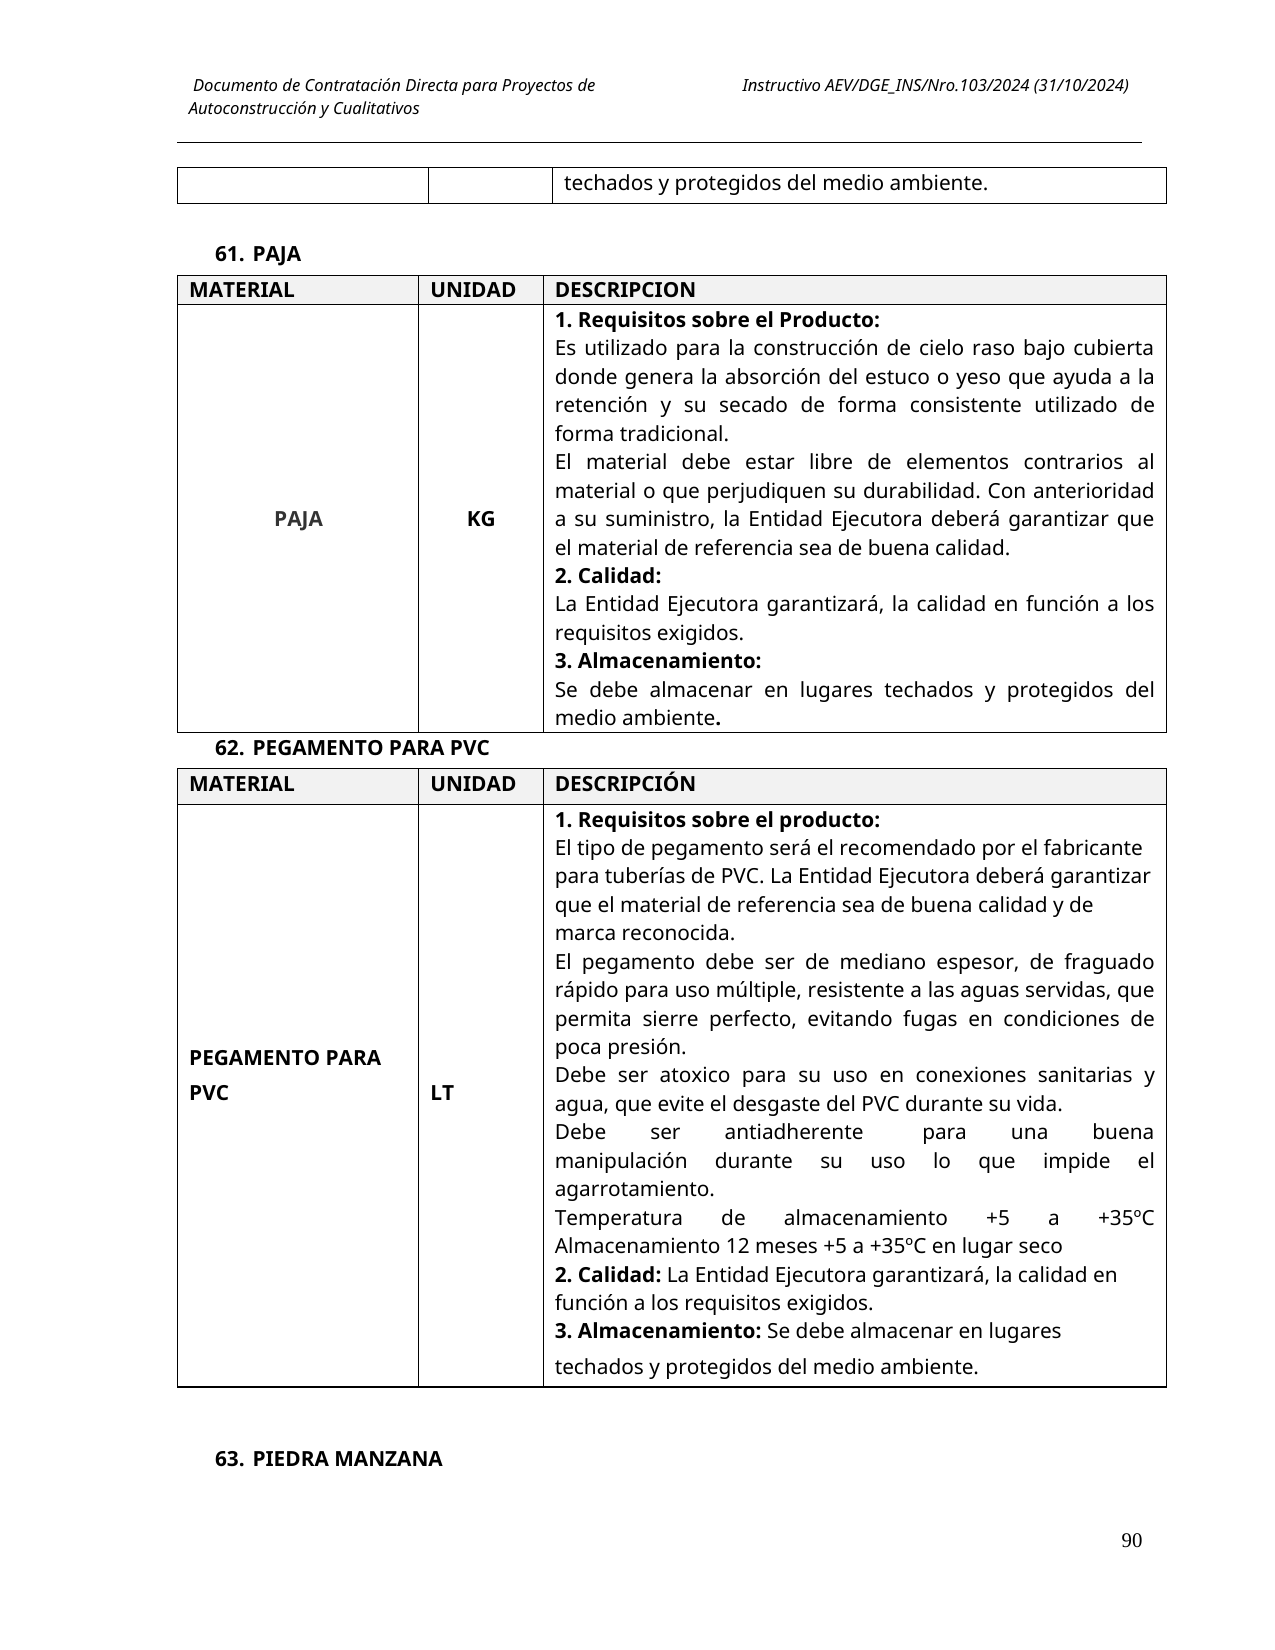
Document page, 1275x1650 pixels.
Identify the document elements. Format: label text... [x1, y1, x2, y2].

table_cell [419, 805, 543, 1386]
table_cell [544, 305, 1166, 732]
list PAJA [215, 239, 1142, 267]
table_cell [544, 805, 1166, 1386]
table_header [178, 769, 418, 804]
list PEGAMENTO PARA PVC [215, 733, 1142, 761]
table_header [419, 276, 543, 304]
list PIEDRA MANZANA [215, 1444, 1142, 1473]
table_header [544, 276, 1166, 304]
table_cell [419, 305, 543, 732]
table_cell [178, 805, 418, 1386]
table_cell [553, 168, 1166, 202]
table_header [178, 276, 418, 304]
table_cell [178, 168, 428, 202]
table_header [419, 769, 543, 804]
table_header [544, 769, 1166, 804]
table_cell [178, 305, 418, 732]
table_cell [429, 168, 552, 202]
